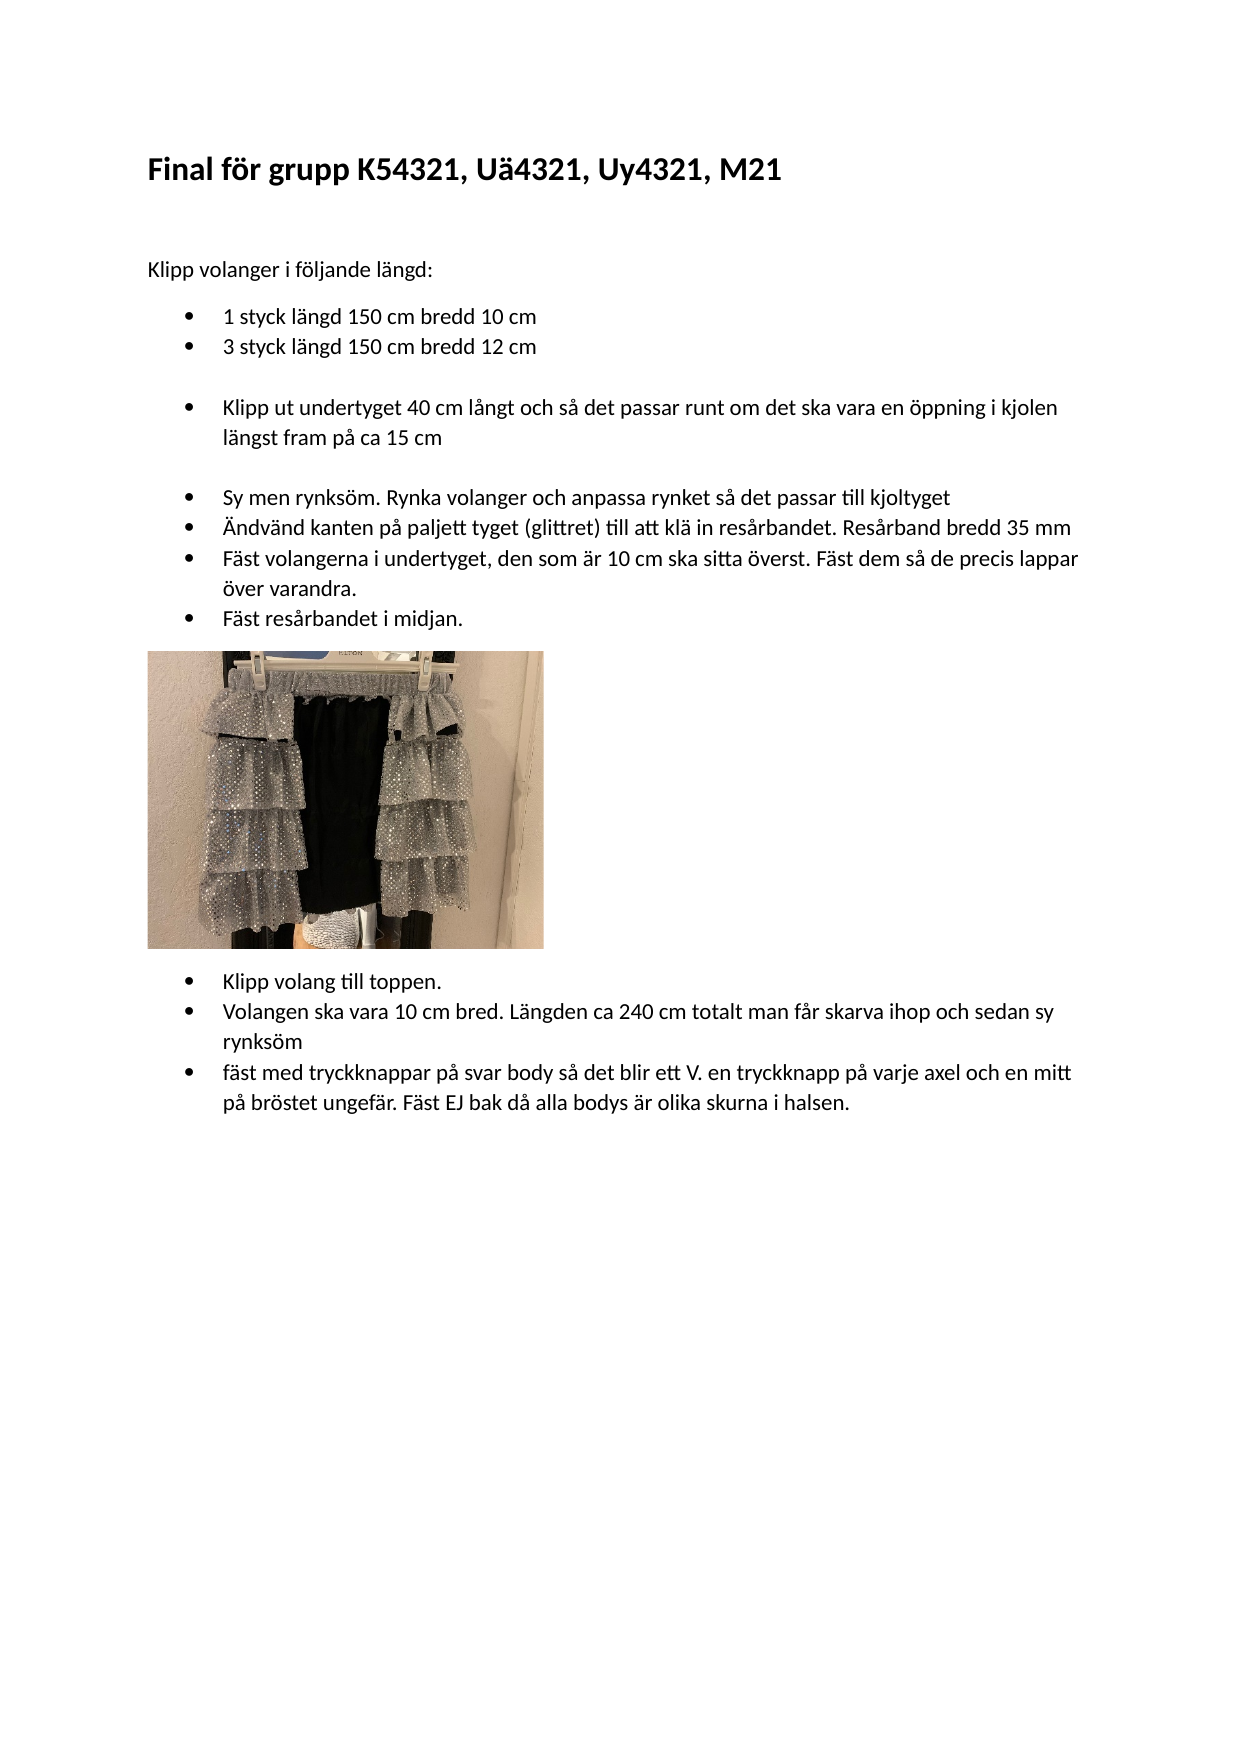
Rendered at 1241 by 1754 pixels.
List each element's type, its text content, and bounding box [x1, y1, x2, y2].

list Volangen ska vara 10 cm bred. Längden ca 240 cm totalt man får skarva ihop och sedan sy rynksöm [185, 997, 1093, 1055]
list Sy men rynksöm. Rynka volanger och anpassa rynket så det passar till kjoltyget [185, 483, 1093, 511]
picture [147, 651, 544, 949]
text Klipp volanger i följande längd: [148, 255, 1093, 283]
list Klipp ut undertyget 40 cm långt och så det passar runt om det ska vara en öppning i kjolen längst fram på ca 15 cm [185, 393, 1093, 451]
list Fäst volangerna i undertyget, den som är 10 cm ska sitta överst. Fäst dem så de precis lappar över varandra. [185, 544, 1093, 602]
list Fäst resårbandet i midjan. [185, 604, 1093, 632]
list Ändvänd kanten på paljett tyget (glittret) till att klä in resårbandet. Resårband bredd 35 mm [185, 513, 1093, 541]
list 1 styck längd 150 cm bredd 10 cm [185, 302, 1093, 330]
list Klipp volang till toppen. [185, 967, 1093, 995]
text Final för grupp K54321, Uä4321, Uy4321, M21 [148, 148, 1093, 188]
list 3 styck längd 150 cm bredd 12 cm [185, 332, 1093, 360]
list fäst med tryckknappar på svar body så det blir ett V. en tryckknapp på varje axel och en mitt på bröstet ungefär. Fäst EJ bak då alla bodys är olika skurna i halsen. [185, 1058, 1093, 1116]
